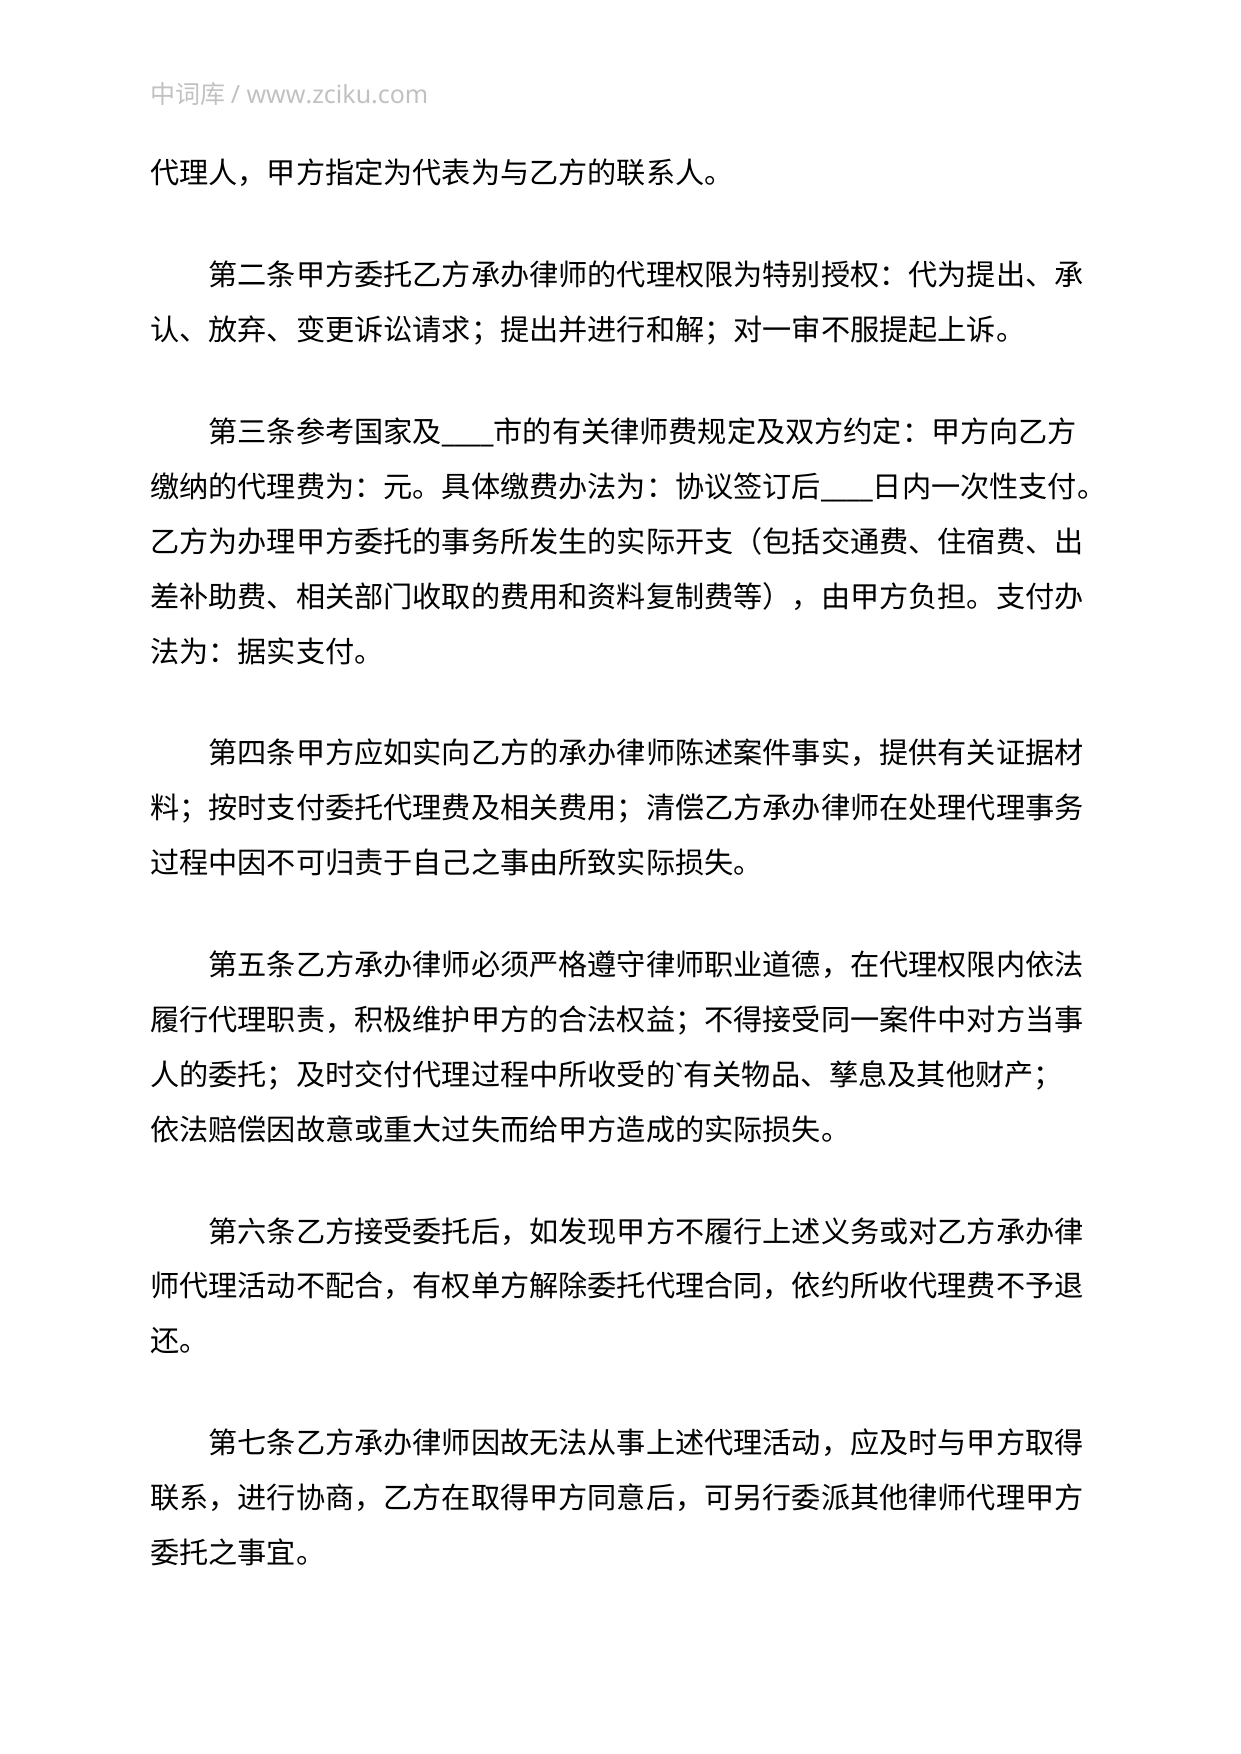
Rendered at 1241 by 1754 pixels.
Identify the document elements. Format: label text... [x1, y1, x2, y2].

text 第五条乙方承办律师必须严格遵守律师职业道德，在代理权限内依法履行代理职责，积极维护甲方的合法权益；不得接受同一案件中对方当事人的委托；及时交付代理过程中所收受的`有关物品、孳息及其他财产；依法赔偿因故意或重大过失而给甲方造成的实际损失。 [150, 942, 1090, 1149]
text 第三条参考国家及____市的有关律师费规定及双方约定：甲方向乙方缴纳的代理费为：元。具体缴费办法为：协议签订后____日内一次性支付。乙方为办理甲方委托的事务所发生的实际开支（包括交通费、住宿费、出差补助费、相关部门收取的费用和资料复制费等），由甲方负担。支付办法为：据实支付。 [150, 408, 1090, 671]
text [150, 150, 1090, 192]
text 第二条甲方委托乙方承办律师的代理权限为特别授权：代为提出、承认、放弃、变更诉讼请求；提出并进行和解；对一审不服提起上诉。 [150, 252, 1090, 349]
text 第四条甲方应如实向乙方的承办律师陈述案件事实，提供有关证据材料；按时支付委托代理费及相关费用；清偿乙方承办律师在处理代理事务过程中因不可归责于自己之事由所致实际损失。 [150, 730, 1090, 882]
text 第六条乙方接受委托后，如发现甲方不履行上述义务或对乙方承办律师代理活动不配合，有权单方解除委托代理合同，依约所收代理费不予退还。 [150, 1208, 1090, 1360]
text 第七条乙方承办律师因故无法从事上述代理活动，应及时与甲方取得联系，进行协商，乙方在取得甲方同意后，可另行委派其他律师代理甲方委托之事宜。 [150, 1420, 1090, 1572]
